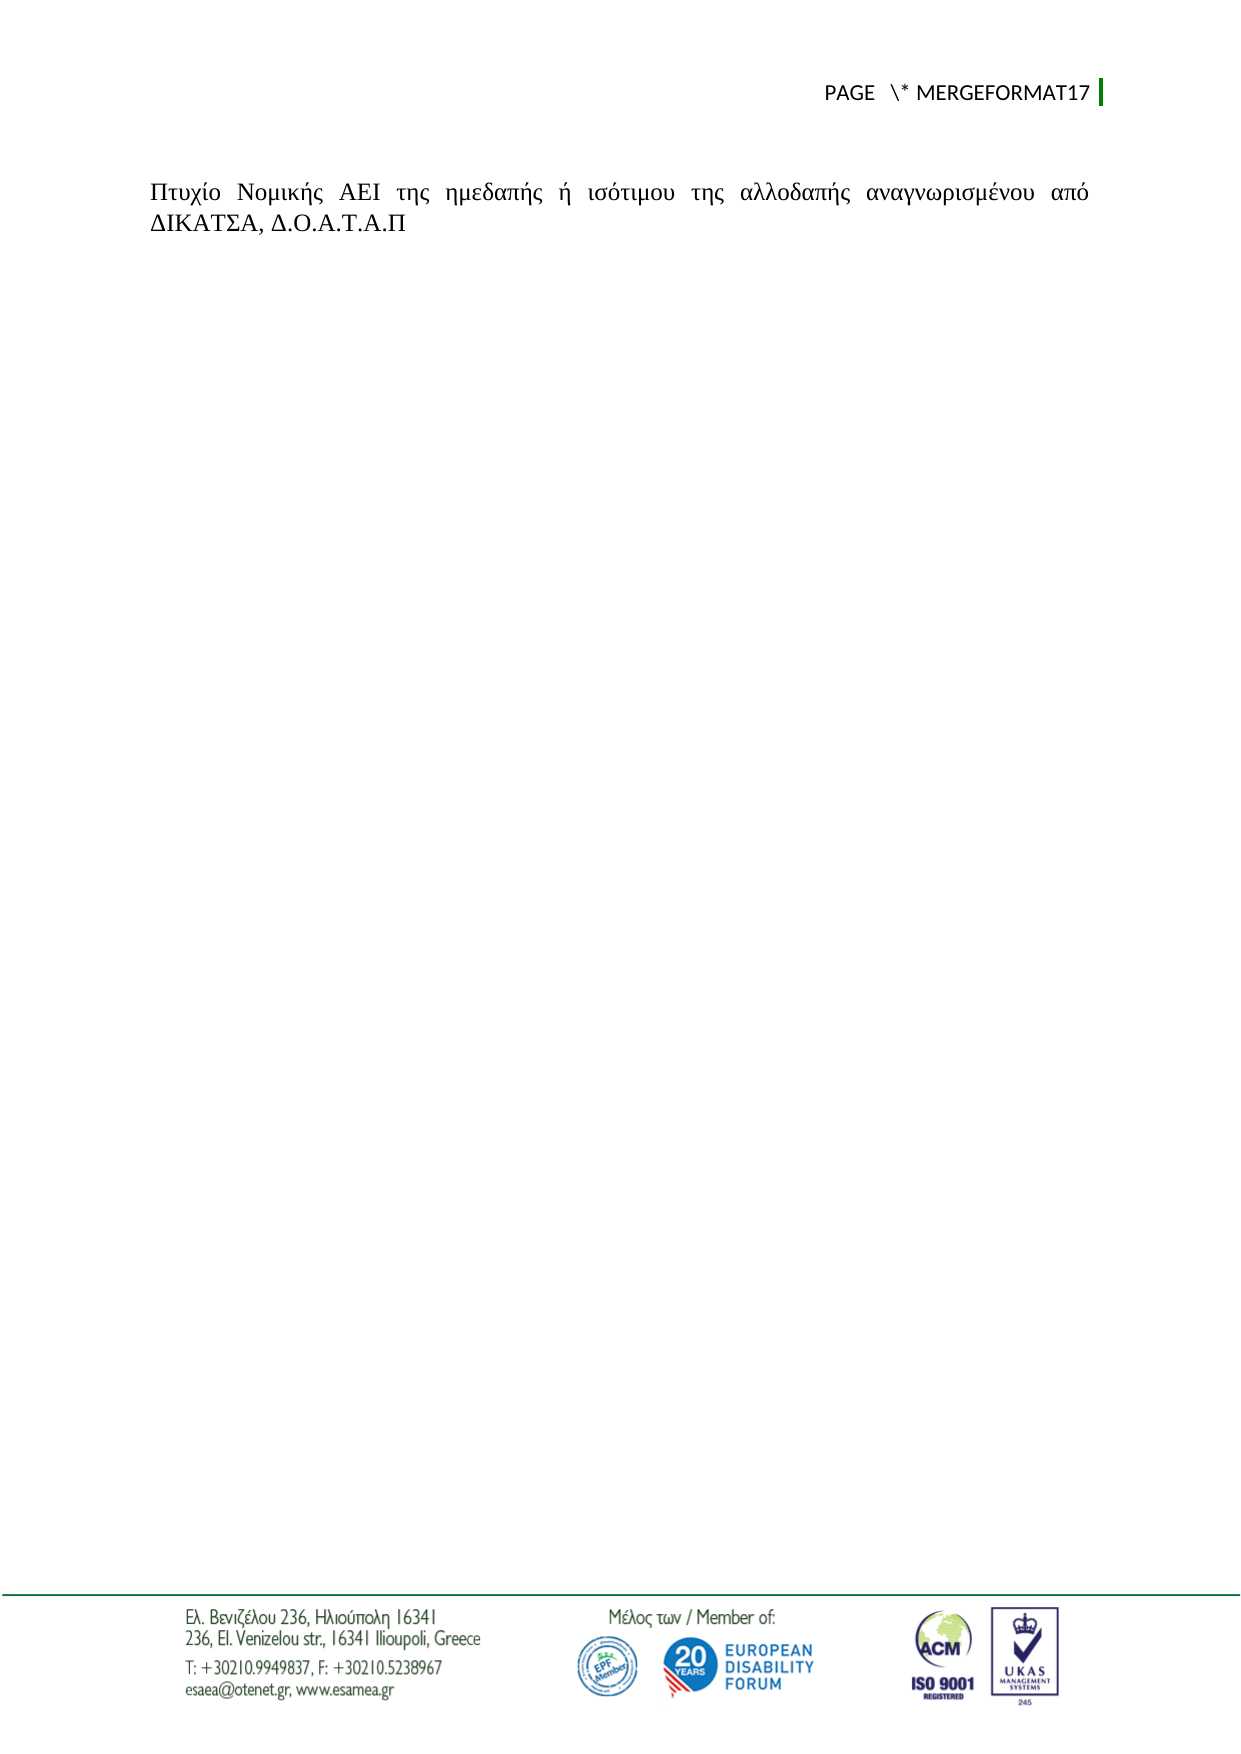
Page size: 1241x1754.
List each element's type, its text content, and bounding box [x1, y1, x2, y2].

text Πτυχίο Νομικής ΑΕΙ της ημεδαπής ή ισότιμου της αλλοδαπής αναγνωρισμένου από ΔΙΚΑΤΣΑ, Δ.Ο.Α.Τ.Α.Π [150, 177, 1090, 237]
picture [2, 1581, 1241, 1740]
